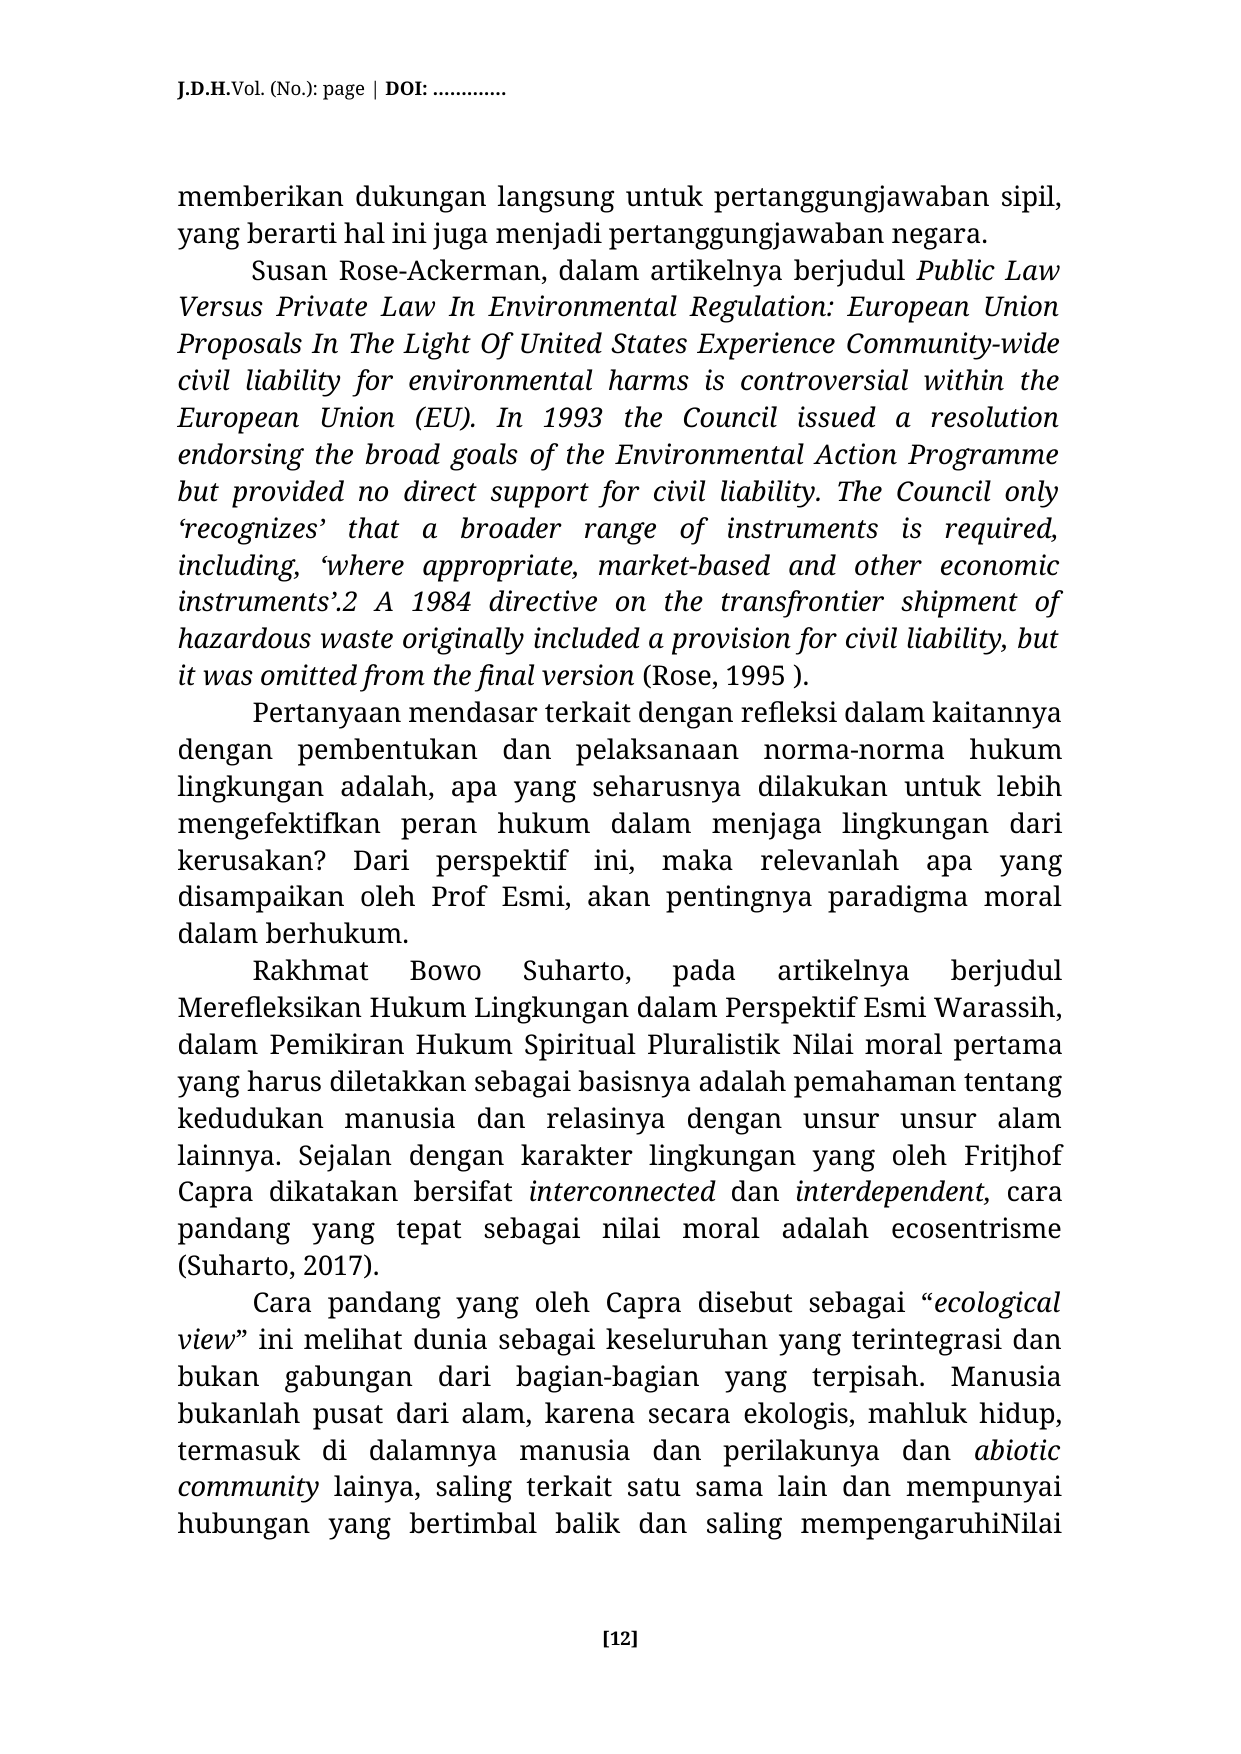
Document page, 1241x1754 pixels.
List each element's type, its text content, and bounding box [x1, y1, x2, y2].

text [177, 177, 1063, 251]
text Susan Rose-Ackerman, dalam artikelnya berjudul Public Law Versus Private Law In Environmental Regulation: European Union Proposals In The Light Of United States Experience Community-wide civil liability for environmental harms is controversial within the European Union (EU). In 1993 the Council issued a resolution endorsing the broad goals of the Environmental Action Programme but provided no direct support for civil liability. The Council only ‘recognizes’ that a broader range of instruments is required, including, ‘where appropriate, market-based and other economic instruments’.2 A 1984 directive on the transfrontier shipment of hazardous waste originally included a provision for civil liability, but it was omitted from the final version (Rose, 1995 ). [177, 251, 1063, 693]
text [177, 1283, 1063, 1542]
text Pertanyaan mendasar terkait dengan refleksi dalam kaitannya dengan pembentukan dan pelaksanaan norma-norma hukum lingkungan adalah, apa yang seharusnya dilakukan untuk lebih mengefektifkan peran hukum dalam menjaga lingkungan dari kerusakan? Dari perspektif ini, maka relevanlah apa yang disampaikan oleh Prof Esmi, akan pentingnya paradigma moral dalam berhukum. [177, 693, 1063, 952]
text Rakhmat Bowo Suharto, pada artikelnya berjudul Merefleksikan Hukum Lingkungan dalam Perspektif Esmi Warassih, dalam Pemikiran Hukum Spiritual Pluralistik Nilai moral pertama yang harus diletakkan sebagai basisnya adalah pemahaman tentang kedudukan manusia dan relasinya dengan unsur unsur alam lainnya. Sejalan dengan karakter lingkungan yang oleh Fritjhof Capra dikatakan bersifat interconnected dan interdependent, cara pandang yang tepat sebagai nilai moral adalah ecosentrisme (Suharto, 2017). [177, 952, 1063, 1283]
